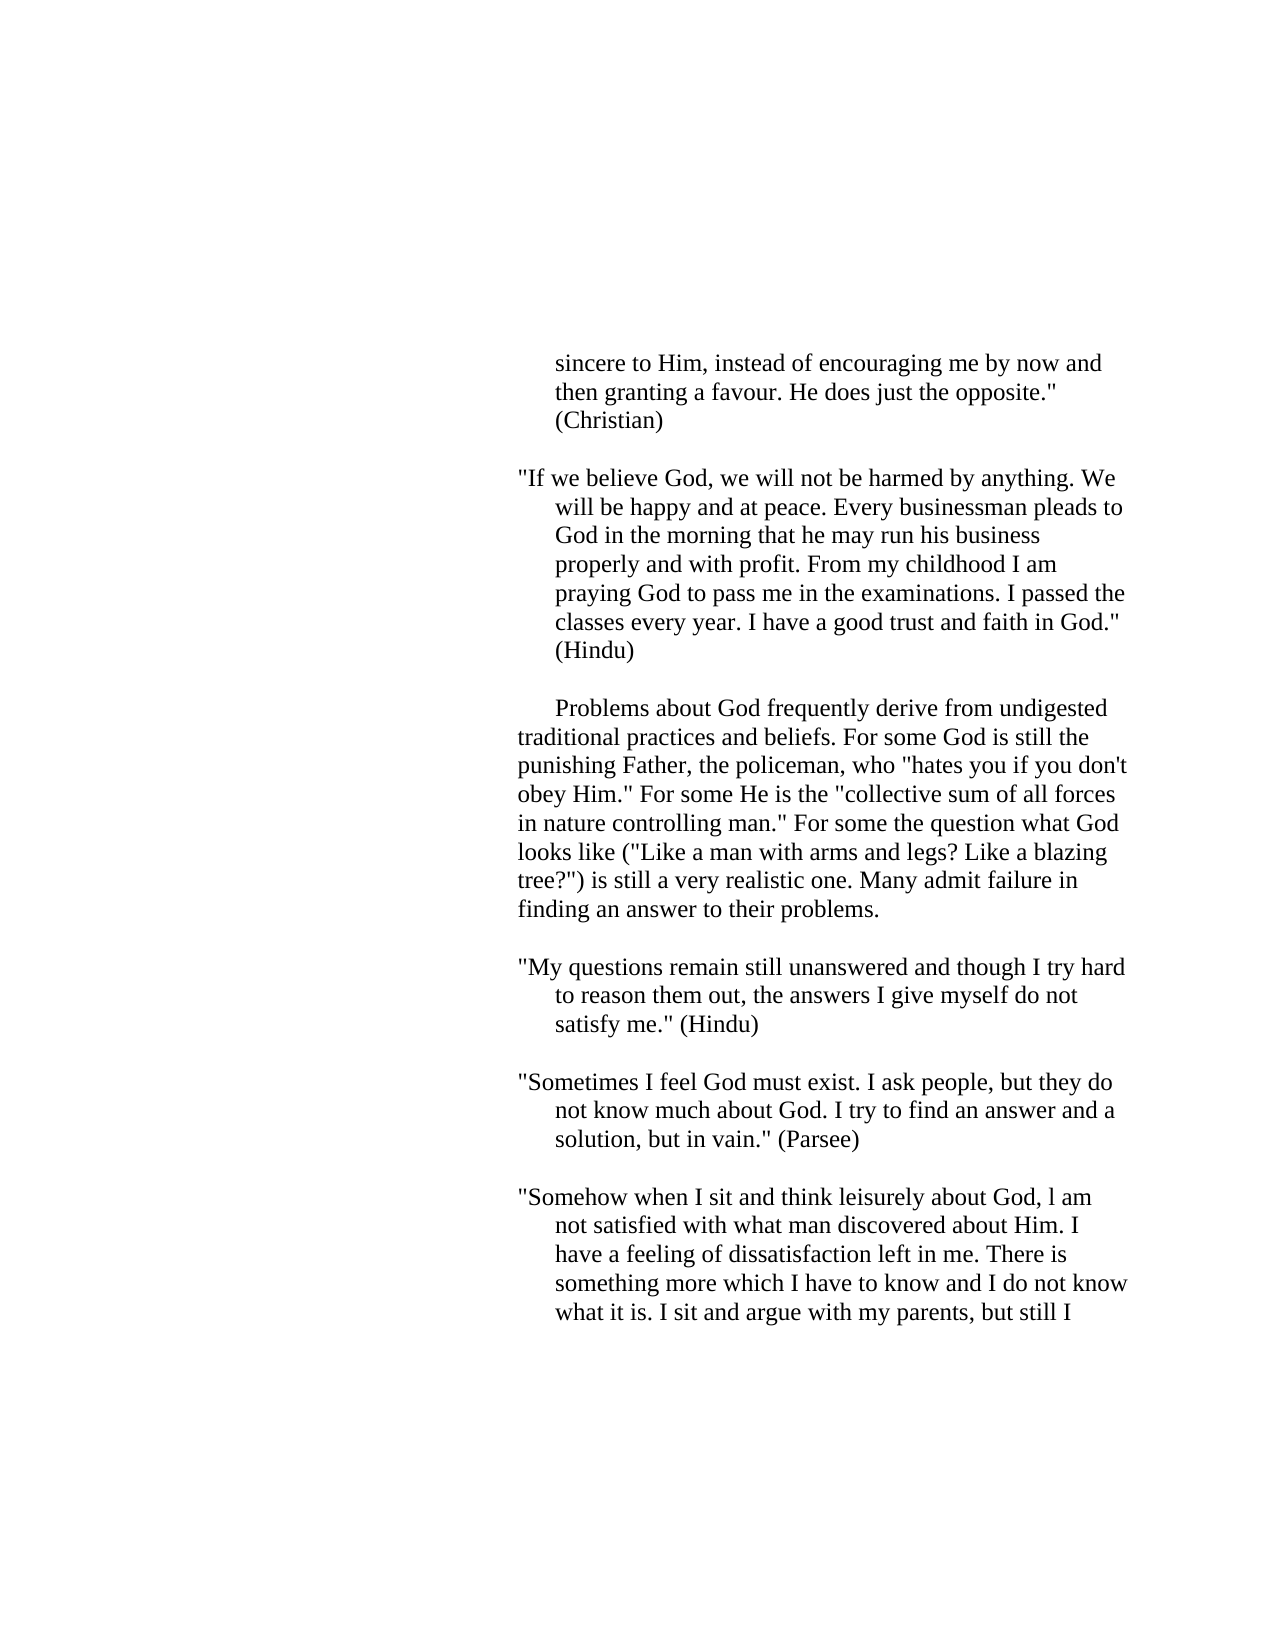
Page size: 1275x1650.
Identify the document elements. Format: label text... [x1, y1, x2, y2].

text Problems about God frequently derive from undigested traditional practices and beliefs. For some God is still the punishing Father, the policeman, who "hates you if you don't obey Him." For some He is the "collective sum of all forces in nature controlling man." For some the question what God looks like ("Like a man with arms and legs? Like a blazing tree?") is still a very realistic one. Many admit failure in finding an answer to their problems. [517, 693, 1129, 923]
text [517, 1182, 1129, 1326]
text "If we believe God, we will not be harmed by anything. We will be happy and at peace. Every businessman pleads to God in the morning that he may run his business properly and with profit. From my childhood I am praying God to pass me in the examinations. I passed the classes every year. I have a good trust and faith in God." (Hindu) [517, 463, 1129, 664]
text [517, 348, 1129, 434]
text "Sometimes I feel God must exist. I ask people, but they do not know much about God. I try to find an answer and a solution, but in vain." (Parsee) [517, 1067, 1129, 1153]
text "My questions remain still unanswered and though I try hard to reason them out, the answers I give myself do not satisfy me." (Hindu) [517, 952, 1129, 1038]
